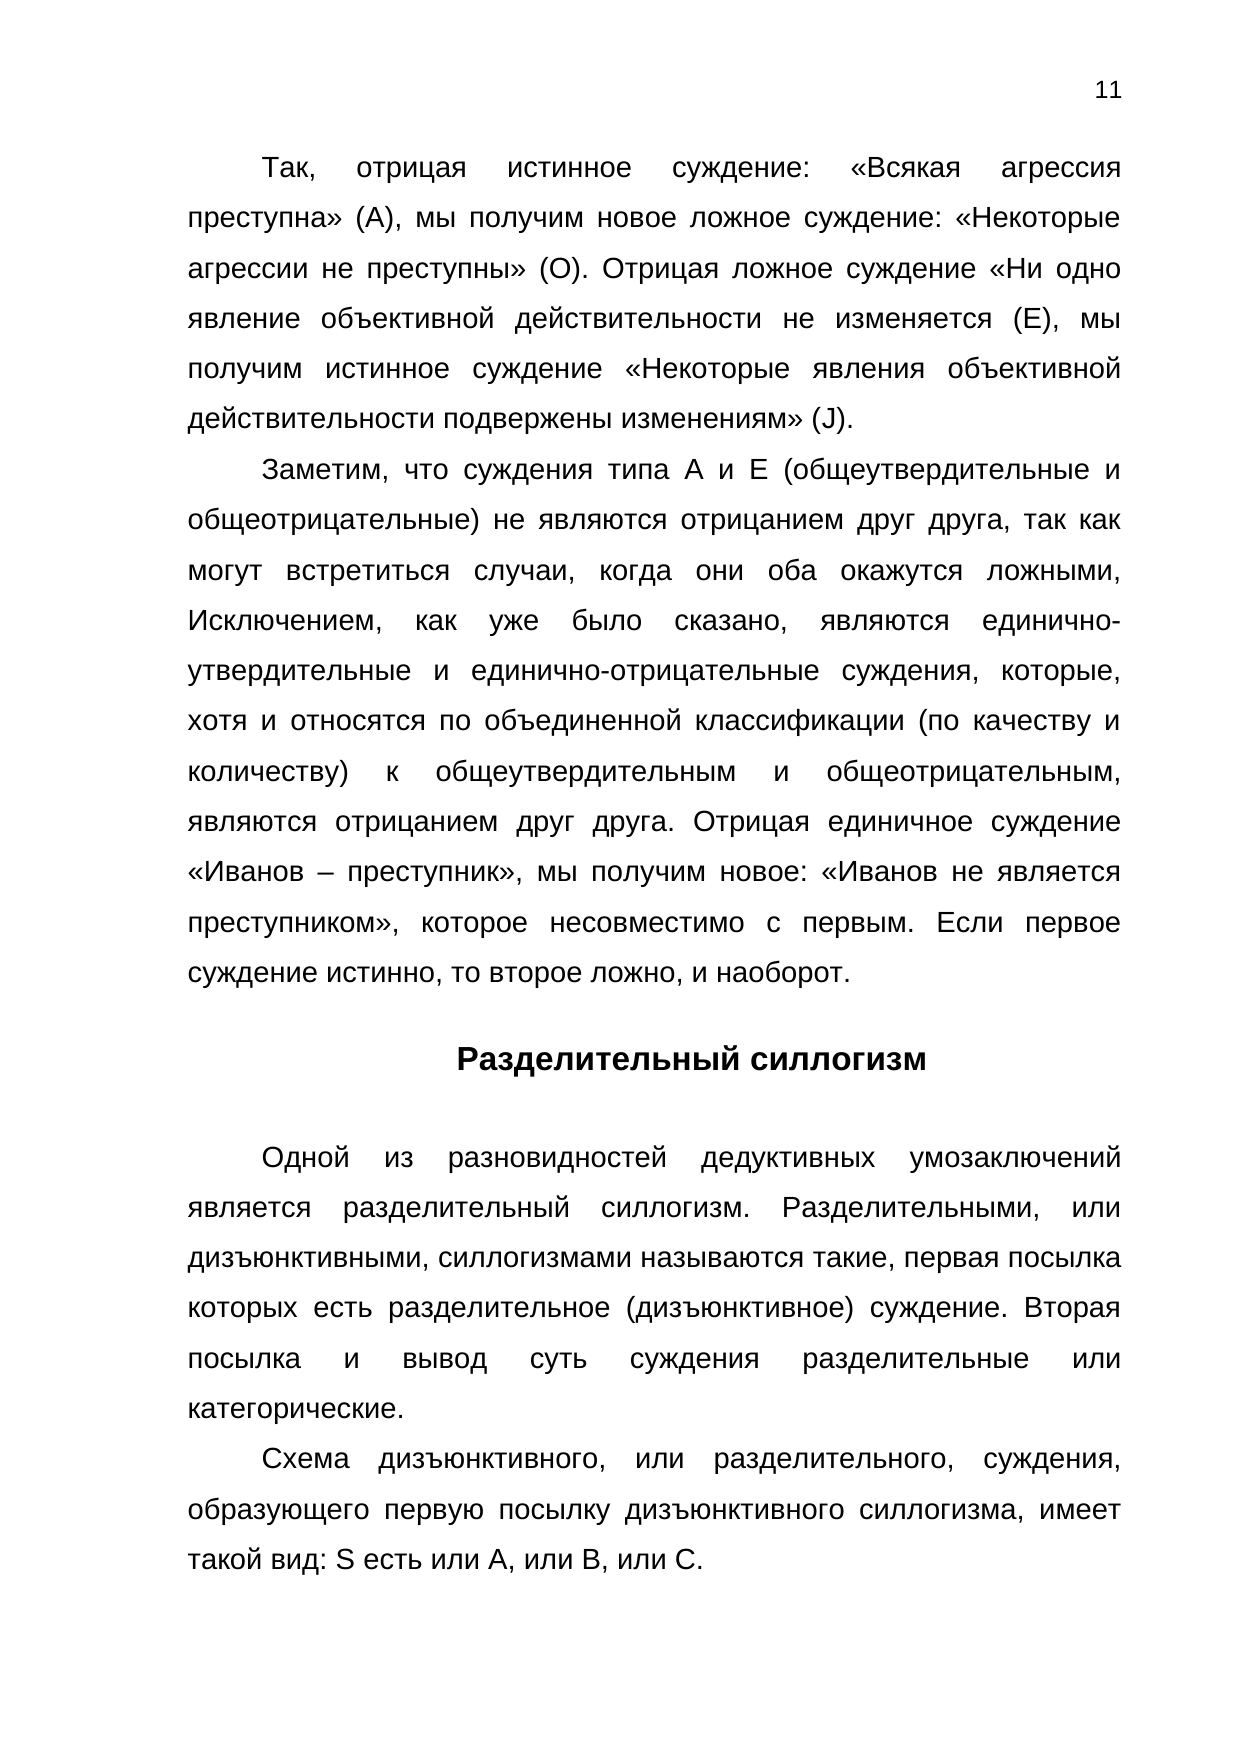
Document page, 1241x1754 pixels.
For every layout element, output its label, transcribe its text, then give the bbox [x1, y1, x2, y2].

text Одной из разновидностей дедуктивных умозаключений является разделительный силлогизм. Разделительными, или дизъюнктивными, силлогизмами называются такие, первая посылка которых есть разделительное (дизъюнктивное) суждение. Вторая посылка и вывод суть суждения разделительные или категорические. [187, 1139, 1122, 1425]
text Так, отрицая истинное суждение: «Всякая агрессия преступна» (А), мы получим новое ложное суждение: «Некоторые агрессии не преступны» (О). Отрицая ложное суждение «Ни одно явление объективной действительности не изменяется (Е), мы получим истинное суждение «Некоторые явления объективной действительности подвержены изменениям» (J). [187, 150, 1122, 435]
subtitle Разделительный силлогизм [187, 1039, 1122, 1077]
text Заметим, что суждения типа А и Е (общеутвердительные и общеотрицательные) не являются отрицанием друг друга, так как могут встретиться случаи, когда они оба окажутся ложными, Исключением, как уже было сказано, являются единично-утвердительные и единично-отрицательные суждения, которые, хотя и относятся по объединенной классификации (по качеству и количеству) к общеутвердительным и общеотрицательным, являются отрицанием друг друга. Отрицая единичное суждение «Иванов – преступник», мы получим новое: «Иванов не является преступником», которое несовместимо с первым. Если первое суждение истинно, то второе ложно, и наоборот. [187, 452, 1122, 988]
text Схема дизъюнктивного, или разделительного, суждения, образующего первую посылку дизъюнктивного силлогизма, имеет такой вид: S есть или А, или В, или С. [187, 1441, 1122, 1576]
